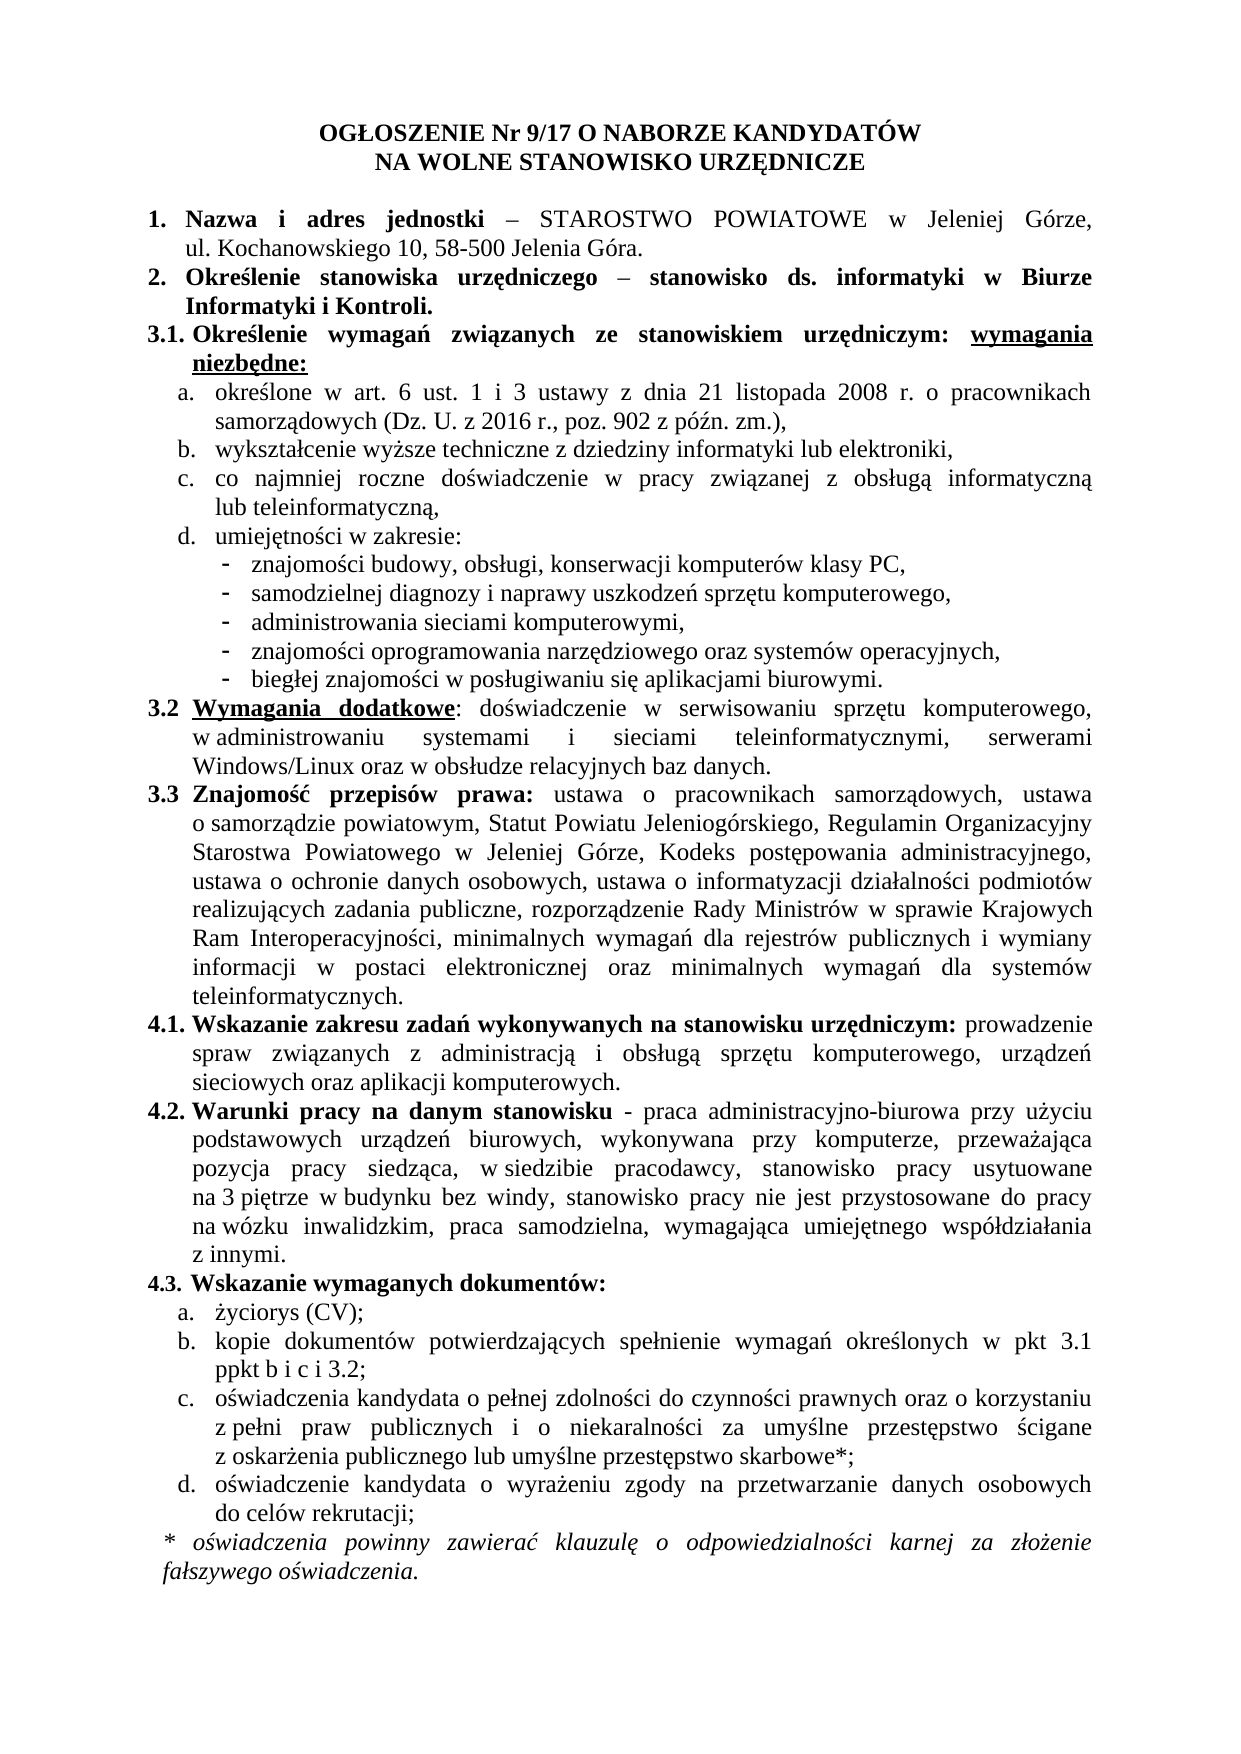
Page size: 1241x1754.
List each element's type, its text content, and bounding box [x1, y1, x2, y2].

list wykształcenie wyższe techniczne z dziedziny informatyki lub elektroniki, [177, 434, 1093, 463]
list Określenie stanowiska urzędniczego – stanowisko ds. informatyki w Biurze Informatyki i Kontroli. [148, 262, 1093, 319]
text 4.1. Wskazanie zakresu zadań wykonywanych na stanowisku urzędniczym: prowadzenie spraw związanych z administracją i obsługą sprzętu komputerowego, urządzeń sieciowych oraz aplikacji komputerowych. [148, 1009, 1093, 1096]
list znajomości budowy, obsługi, konserwacji komputerów klasy PC, [221, 549, 1093, 578]
list biegłej znajomości w posługiwaniu się aplikacjami biurowymi. [221, 664, 1093, 693]
list Wskazanie wymaganych dokumentów: [148, 1268, 1093, 1297]
text OGŁOSZENIE Nr 9/17 O NABORZE KANDYDATÓW [148, 118, 1093, 147]
list Nazwa i adres jednostki – STAROSTWO POWIATOWE w Jeleniej Górze, ul. Kochanowskiego 10, 58-500 Jelenia Góra. [148, 204, 1093, 262]
list oświadczenia kandydata o pełnej zdolności do czynności prawnych oraz o korzystaniu z pełni praw publicznych i o niekaralności za umyślne przestępstwo ścigane z oskarżenia publicznego lub umyślne przestępstwo skarbowe*; [177, 1383, 1093, 1469]
list znajomości oprogramowania narzędziowego oraz systemów operacyjnych, [221, 636, 1093, 664]
list oświadczenie kandydata o wyrażeniu zgody na przetwarzanie danych osobowych do celów rekrutacji; [177, 1469, 1093, 1527]
list co najmniej roczne doświadczenie w pracy związanej z obsługą informatyczną lub teleinformatyczną, [177, 463, 1093, 521]
list Znajomość przepisów prawa: ustawa o pracownikach samorządowych, ustawa o samorządzie powiatowym, Statut Powiatu Jeleniogórskiego, Regulamin Organizacyjny Starostwa Powiatowego w Jeleniej Górze, Kodeks postępowania administracyjnego, ustawa o ochronie danych osobowych, ustawa o informatyzacji działalności podmiotów realizujących zadania publiczne, rozporządzenie Rady Ministrów w sprawie Krajowych Ram Interoperacyjności, minimalnych wymagań dla rejestrów publicznych i wymiany informacji w postaci elektronicznej oraz minimalnych wymagań dla systemów teleinformatycznych. [148, 779, 1093, 1009]
list 4.2. Warunki pracy na danym stanowisku - praca administracyjno-biurowa przy użyciu podstawowych urządzeń biurowych, wykonywana przy komputerze, przeważająca pozycja pracy siedząca, w siedzibie pracodawcy, stanowisko pracy usytuowane na 3 piętrze w budynku bez windy, stanowisko pracy nie jest przystosowane do pracy na wózku inwalidzkim, praca samodzielna, wymagająca umiejętnego współdziałania z innymi. [148, 1096, 1093, 1268]
list Określenie wymagań związanych ze stanowiskiem urzędniczym: wymagania niezbędne: [147, 319, 1093, 377]
list * oświadczenia powinny zawierać klauzulę o odpowiedzialności karnej za złożenie fałszywego oświadczenia. [162, 1527, 1093, 1584]
list umiejętności w zakresie: [177, 521, 1093, 549]
list Wymagania dodatkowe: doświadczenie w serwisowaniu sprzętu komputerowego, w administrowaniu systemami i sieciami teleinformatycznymi, serwerami Windows/Linux oraz w obsłudze relacyjnych baz danych. [148, 693, 1093, 779]
text NA WOLNE STANOWISKO URZĘDNICZE [148, 147, 1093, 176]
list administrowania sieciami komputerowymi, [221, 607, 1093, 636]
list określone w art. 6 ust. 1 i 3 ustawy z dnia 21 listopada 2008 r. o pracownikach samorządowych (Dz. U. z 2016 r., poz. 902 z późn. zm.), [177, 377, 1093, 434]
list kopie dokumentów potwierdzających spełnienie wymagań określonych w pkt 3.1 ppkt b i c i 3.2; [177, 1326, 1093, 1383]
list samodzielnej diagnozy i naprawy uszkodzeń sprzętu komputerowego, [221, 578, 1093, 607]
list życiorys (CV); [177, 1297, 1093, 1326]
